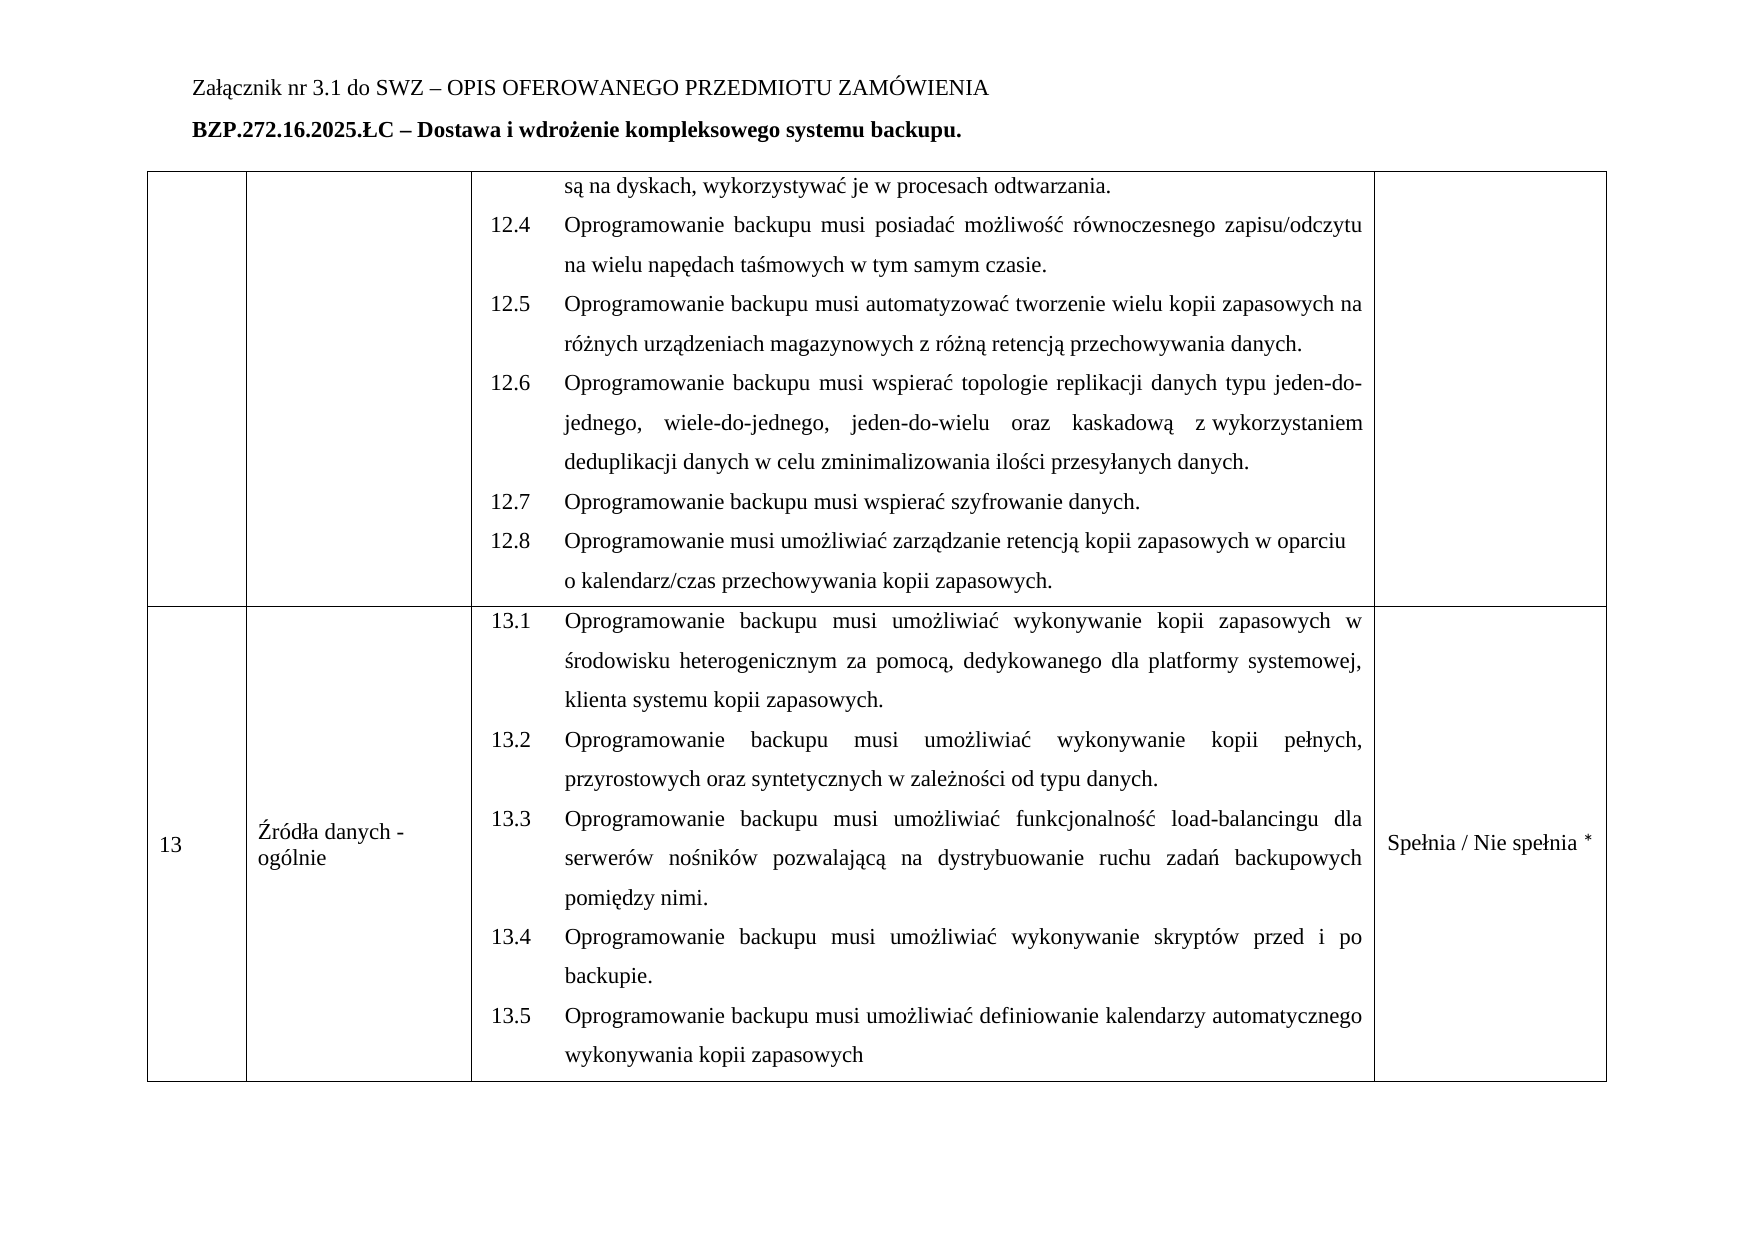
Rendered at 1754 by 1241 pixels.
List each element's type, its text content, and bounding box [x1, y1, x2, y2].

table_cell [148, 607, 246, 1081]
table_cell [148, 172, 246, 606]
table_cell Źródła danych - ogólnie [247, 607, 471, 1081]
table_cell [1375, 172, 1606, 606]
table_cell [1375, 607, 1606, 1081]
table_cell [472, 172, 1374, 606]
table_cell Oprogramowanie backupu musi umożliwiać wykonywanie kopii zapasowych w środowisku heterogenicznym za pomocą, dedykowanego dla platformy systemowej, klienta systemu kopii zapasowych. Oprogramowanie backupu musi umożliwiać wykonywanie kopii pełnych, przyrostowych oraz syntetycznych w zależności od typu danych. Oprogramowanie backupu musi umożliwiać funkcjonalność load-balancingu dla serwerów nośników pozwalającą na dystrybuowanie ruchu zadań backupowych pomiędzy nimi. Oprogramowanie backupu musi umożliwiać wykonywanie skryptów przed i po backupie. Oprogramowanie backupu musi umożliwiać definiowanie kalendarzy automatycznego wykonywania kopii zapasowych [472, 607, 1374, 1081]
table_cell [247, 172, 471, 606]
